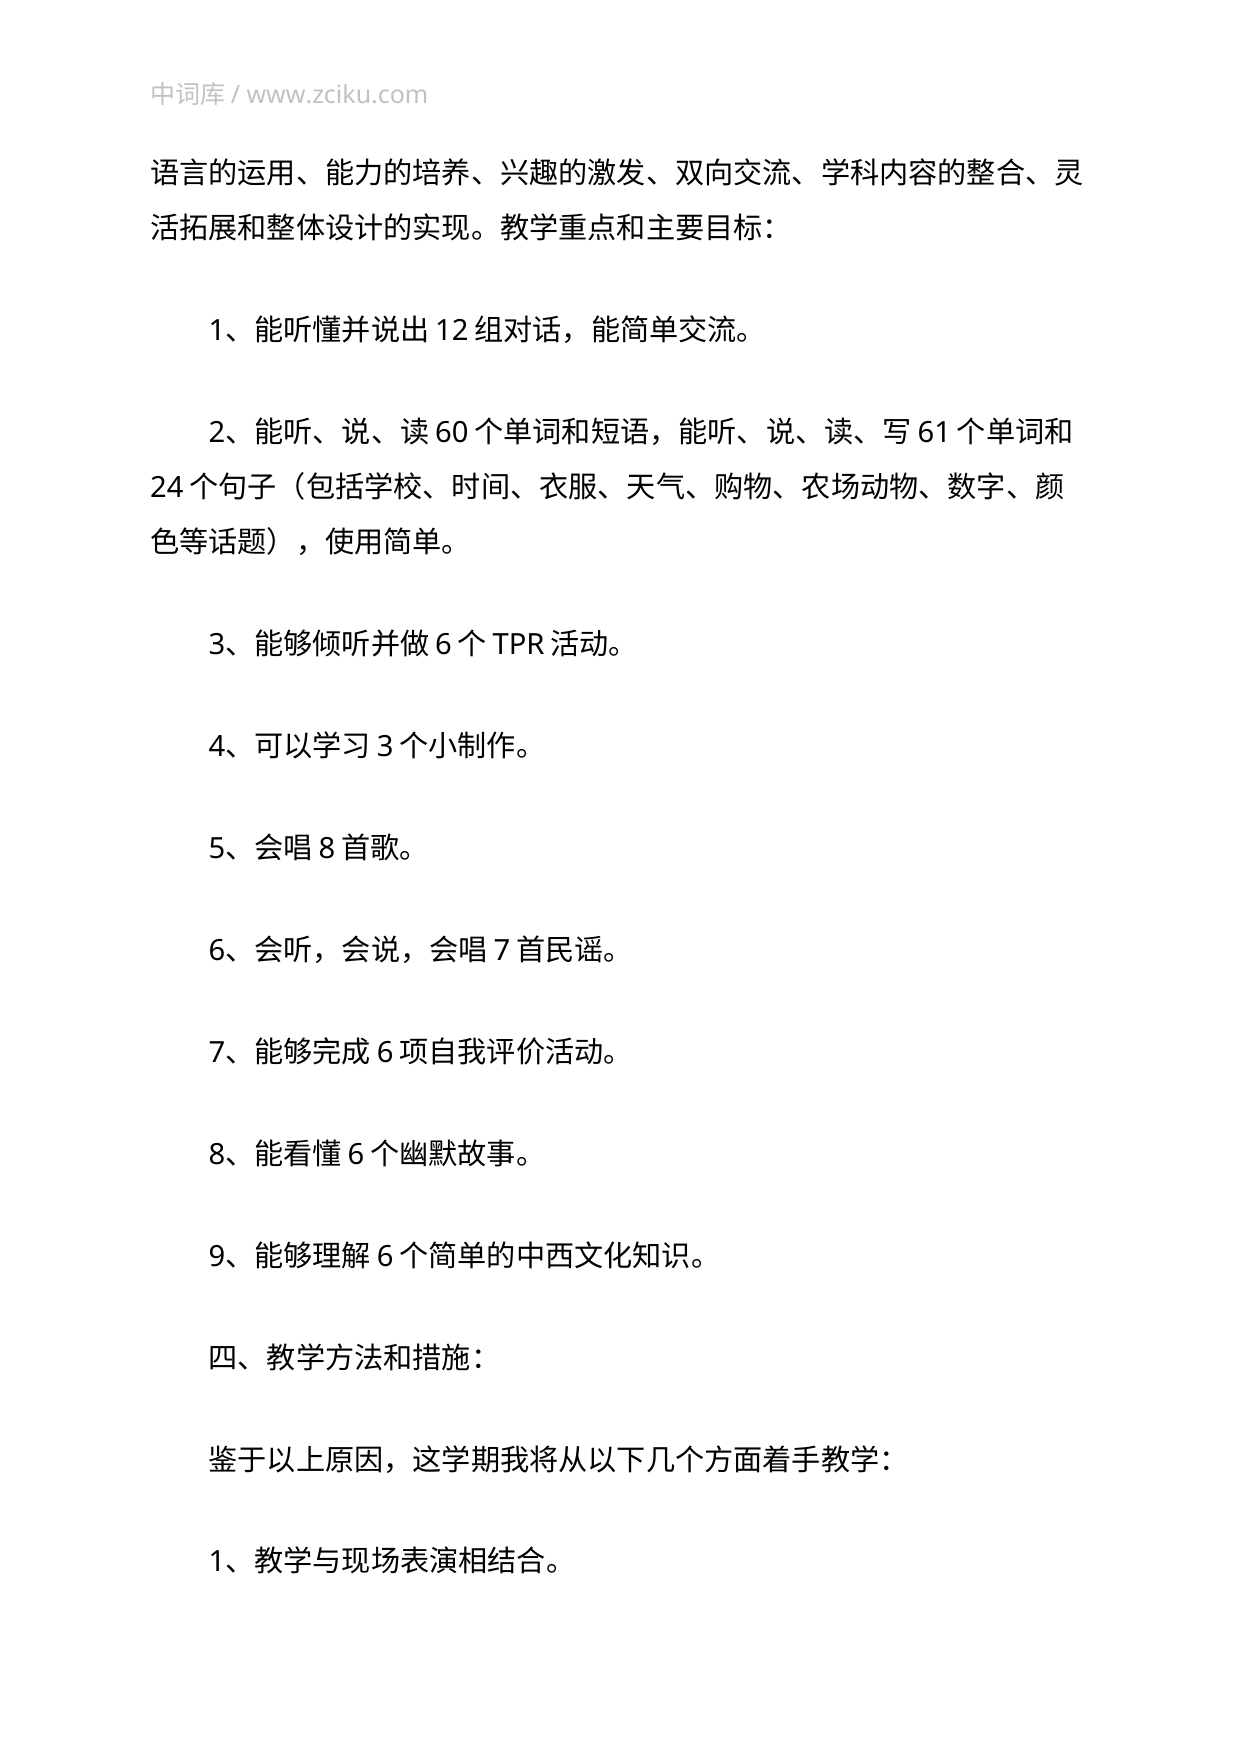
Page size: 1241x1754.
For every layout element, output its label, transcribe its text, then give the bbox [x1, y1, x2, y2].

text 3、能够倾听并做6个TPR活动。 [150, 620, 1090, 663]
text 7、能够完成6项自我评价活动。 [150, 1028, 1090, 1071]
text 四、教学方法和措施： [150, 1334, 1090, 1377]
text 1、教学与现场表演相结合。 [150, 1538, 1090, 1580]
text 1、能听懂并说出12组对话，能简单交流。 [150, 307, 1090, 349]
text 9、能够理解6个简单的中西文化知识。 [150, 1232, 1090, 1275]
text 8、能看懂6个幽默故事。 [150, 1130, 1090, 1173]
text 鉴于以上原因，这学期我将从以下几个方面着手教学： [150, 1436, 1090, 1478]
text 2、能听、说、读60个单词和短语，能听、说、读、写61个单词和24个句子（包括学校、时间、衣服、天气、购物、农场动物、数字、颜色等话题），使用简单。 [150, 409, 1090, 561]
text 5、会唱8首歌。 [150, 824, 1090, 867]
text 6、会听，会说，会唱7首民谣。 [150, 926, 1090, 969]
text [150, 150, 1090, 247]
text 4、可以学习3个小制作。 [150, 722, 1090, 765]
